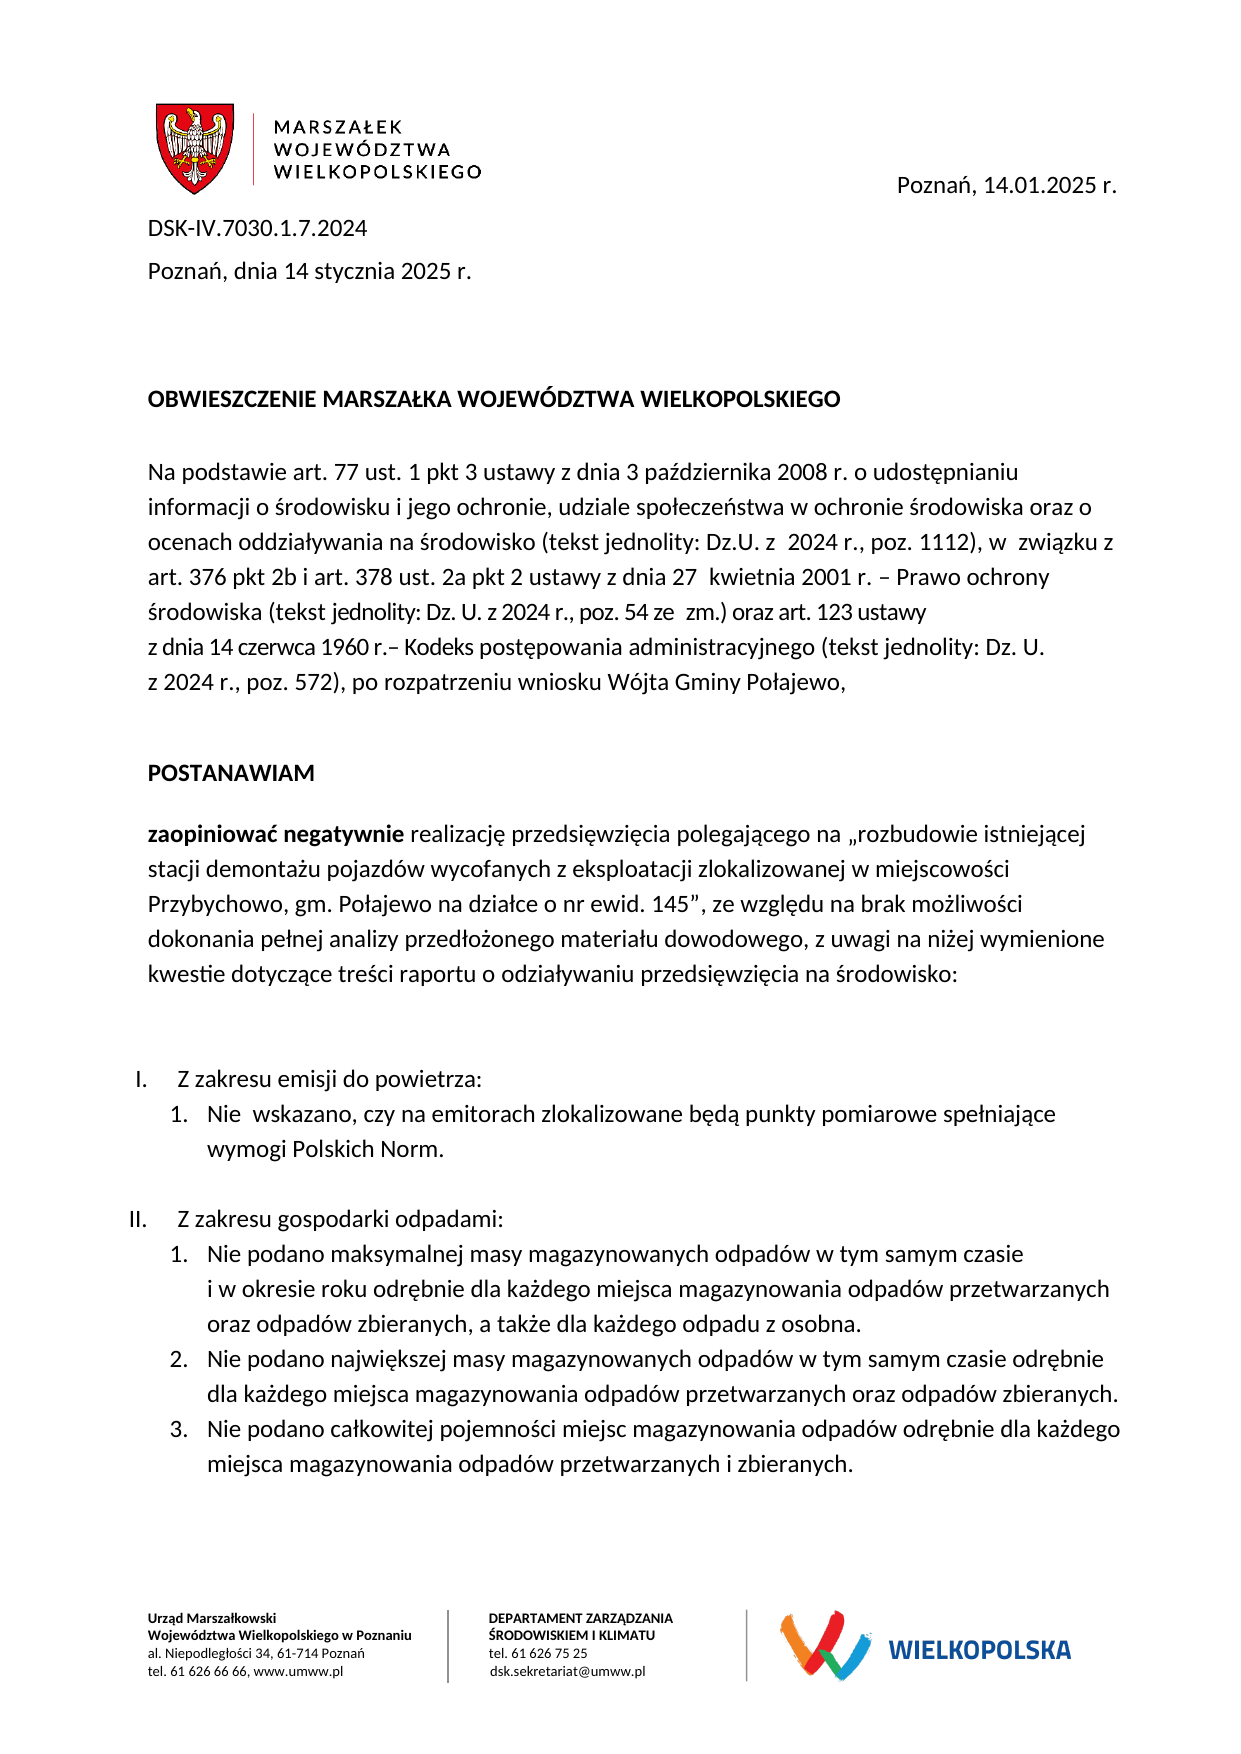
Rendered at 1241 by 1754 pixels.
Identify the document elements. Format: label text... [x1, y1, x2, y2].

text Na podstawie art. 77 ust. 1 pkt 3 ustawy z dnia 3 października 2008 r. o udostępnianiu informacji o środowisku i jego ochronie, udziale społeczeństwa w ochronie środowiska oraz o ocenach oddziaływania na środowisko (tekst jednolity: Dz.U. z 2024 r., poz. 1112), w związku z art. 376 pkt 2b i art. 378 ust. 2a pkt 2 ustawy z dnia 27 kwietnia 2001 r. – Prawo ochrony środowiska (tekst jednolity: Dz. U. z 2024 r., poz. 54 ze zm.) oraz art. 123 ustawy [148, 456, 1122, 626]
text Poznań, dnia 14 stycznia 2025 r. [148, 255, 1122, 286]
list Nie podano całkowitej pojemności miejsc magazynowania odpadów odrębnie dla każdego miejsca magazynowania odpadów przetwarzanych i zbieranych. [169, 1413, 1122, 1478]
list Nie wskazano, czy na emitorach zlokalizowane będą punkty pomiarowe spełniające wymogi Polskich Norm. [169, 1098, 1122, 1163]
list Nie podano największej masy magazynowanych odpadów w tym samym czasie odrębnie dla każdego miejsca magazynowania odpadów przetwarzanych oraz odpadów zbieranych. [169, 1343, 1122, 1408]
list Nie podano maksymalnej masy magazynowanych odpadów w tym samym czasie i w okresie roku odrębnie dla każdego miejsca magazynowania odpadów przetwarzanych oraz odpadów zbieranych, a także dla każdego odpadu z osobna. [169, 1238, 1122, 1338]
text POSTANAWIAM [148, 757, 1122, 787]
text z dnia 14 czerwca 1960 r.– Kodeks postępowania administracyjnego (tekst jednolity: Dz. U. z 2024 r., poz. 572), po rozpatrzeniu wniosku Wójta Gminy Połajewo, [148, 631, 1122, 696]
text DSK-IV.7030.1.7.2024 [148, 212, 1122, 243]
text OBWIESZCZENIE MARSZAŁKA WOJEWÓDZTWA WIELKOPOLSKIEGO [148, 383, 1122, 414]
picture [136, 88, 500, 210]
list Z zakresu emisji do powietrza: [148, 1063, 1122, 1093]
text Poznań, 14.01.2025 r. [500, 169, 1122, 200]
text zaopiniować negatywnie realizację przedsięwzięcia polegającego na „rozbudowie istniejącej stacji demontażu pojazdów wycofanych z eksploatacji zlokalizowanej w miejscowości Przybychowo, gm. Połajewo na działce o nr ewid. 145”, ze względu na brak możliwości dokonania pełnej analizy przedłożonego materiału dowodowego, z uwagi na niżej wymienione kwestie dotyczące treści raportu o odziaływaniu przedsięwzięcia na środowisko: [148, 818, 1122, 988]
list Z zakresu gospodarki odpadami: [148, 1203, 1122, 1233]
